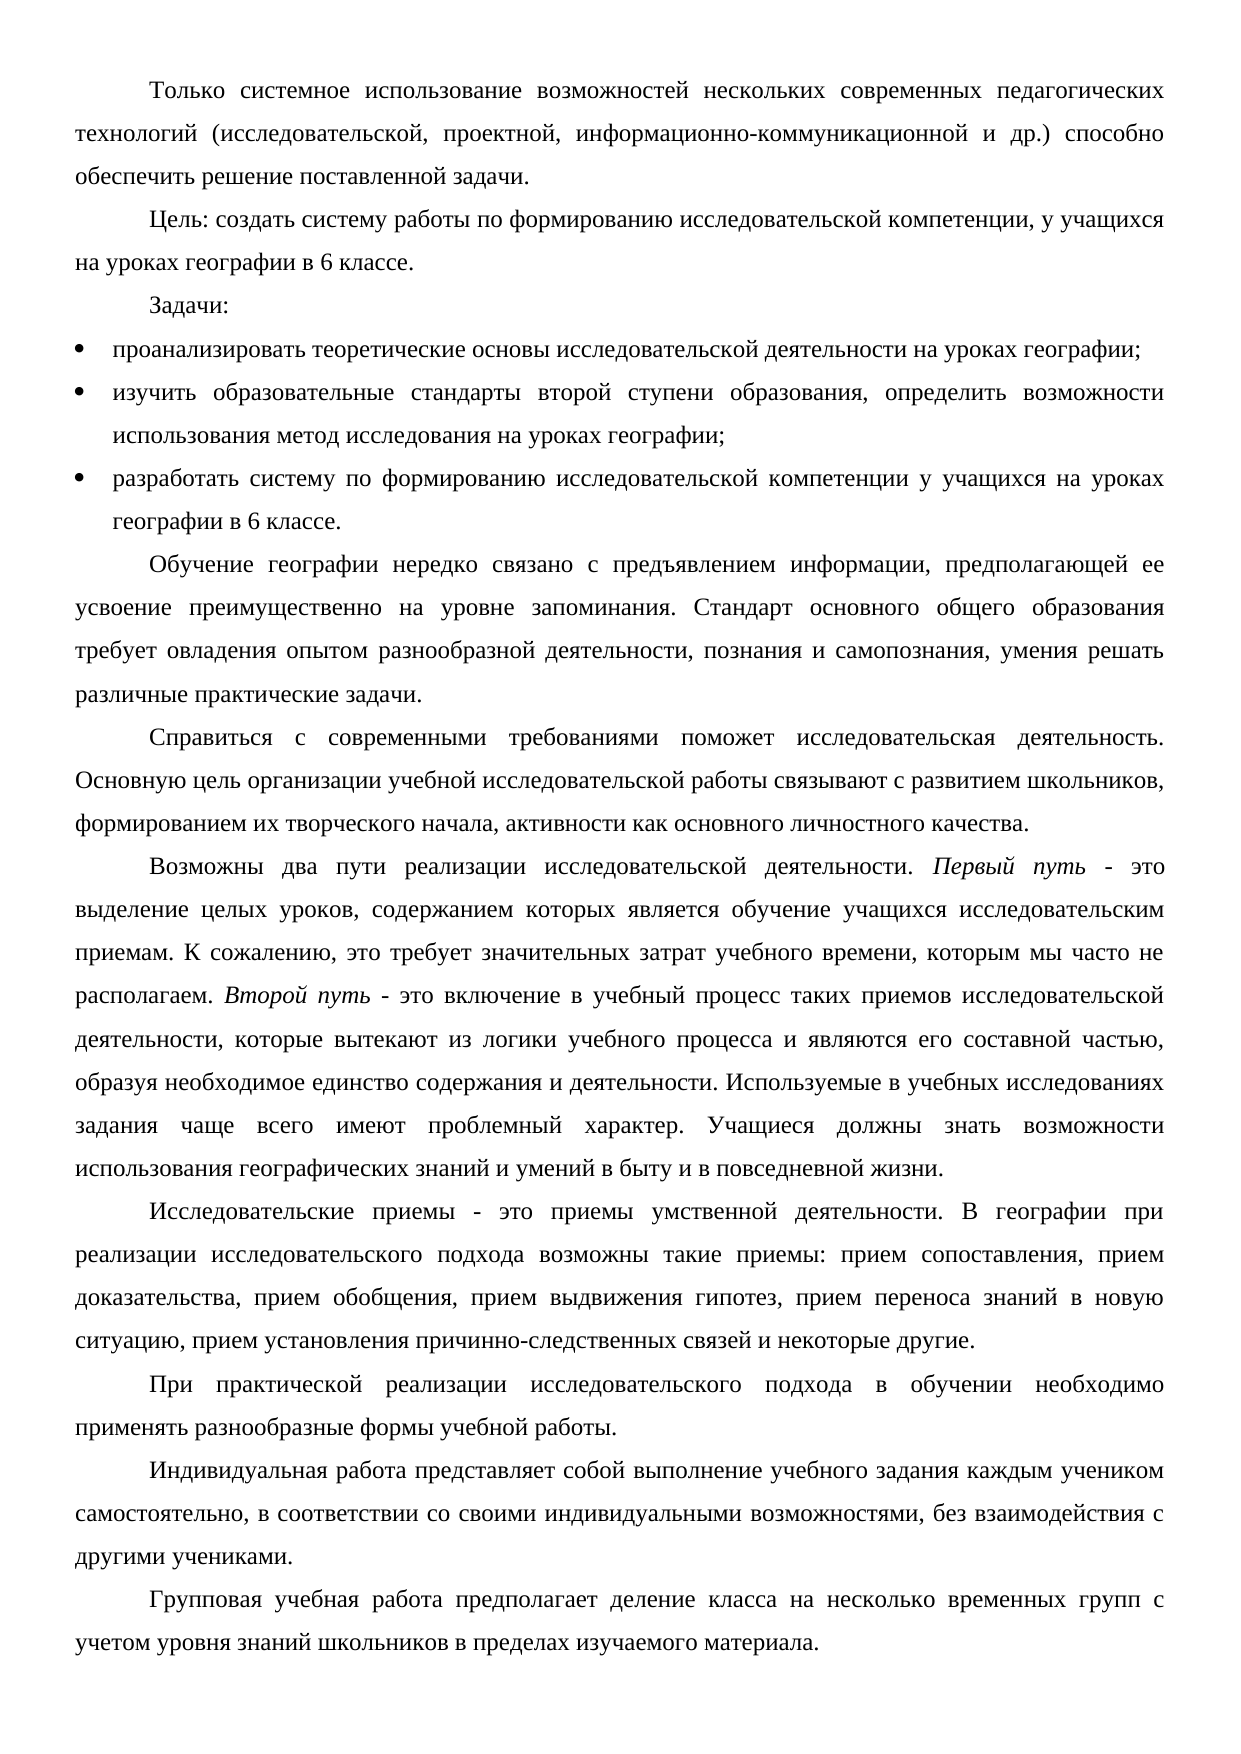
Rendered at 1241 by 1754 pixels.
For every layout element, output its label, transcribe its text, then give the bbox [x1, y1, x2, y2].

text При практической реализации исследовательского подхода в обучении необходимо применять разнообразные формы учебной работы. [75, 1369, 1165, 1441]
list разработать систему по формированию исследовательской компетенции у учащихся на уроках географии в 6 классе. [75, 463, 1165, 535]
text Обучение географии нередко связано с предъявлением информации, предполагающей ее усвоение преимущественно на уровне запоминания. Стандарт основного общего образования требует овладения опытом разнообразной деятельности, познания и самопознания, умения решать различные практические задачи. [75, 549, 1165, 707]
text Групповая учебная работа предполагает деление класса на несколько временных групп с учетом уровня знаний школьников в пределах изучаемого материала. [75, 1584, 1165, 1656]
text Исследовательские приемы - это приемы умственной деятельности. В географии при реализации исследовательского подхода возможны такие приемы: прием сопоставления, прием доказательства, прием обобщения, прием выдвижения гипотез, прием переноса знаний в новую ситуацию, прием установления причинно-следственных связей и некоторые другие. [75, 1196, 1165, 1354]
text Возможны два пути реализации исследовательской деятельности. Первый путь - это выделение целых уроков, содержанием которых является обучение учащихся исследовательским приемам. К сожалению, это требует значительных затрат учебного времени, которым мы часто не располагаем. Второй путь - это включение в учебный процесс таких приемов исследовательской деятельности, которые вытекают из логики учебного процесса и являются его составной частью, образуя необходимое единство содержания и деятельности. Используемые в учебных исследованиях задания чаще всего имеют проблемный характер. Учащиеся должны знать возможности использования географических знаний и умений в быту и в повседневной жизни. [75, 851, 1165, 1182]
text Справиться с современными требованиями поможет исследовательская деятельность. Основную цель организации учебной исследовательской работы связывают с развитием школьников, формированием их творческого начала, активности как основного личностного качества. [75, 722, 1165, 837]
list проанализировать теоретические основы исследовательской деятельности на уроках географии; [75, 334, 1165, 362]
text Цель: создать систему работы по формированию исследовательской компетенции, у учащихся на уроках географии в 6 классе. [75, 204, 1165, 276]
text Только системное использование возможностей нескольких современных педагогических технологий (исследовательской, проектной, информационно-коммуникационной и др.) способно обеспечить решение поставленной задачи. [75, 75, 1165, 190]
list изучить образовательные стандарты второй ступени образования, определить возможности использования метод исследования на уроках географии; [75, 377, 1165, 449]
text Задачи: [149, 291, 1165, 319]
text Индивидуальная работа представляет собой выполнение учебного задания каждым учеником самостоятельно, в соответствии со своими индивидуальными возможностями, без взаимодействия с другими учениками. [75, 1455, 1165, 1570]
